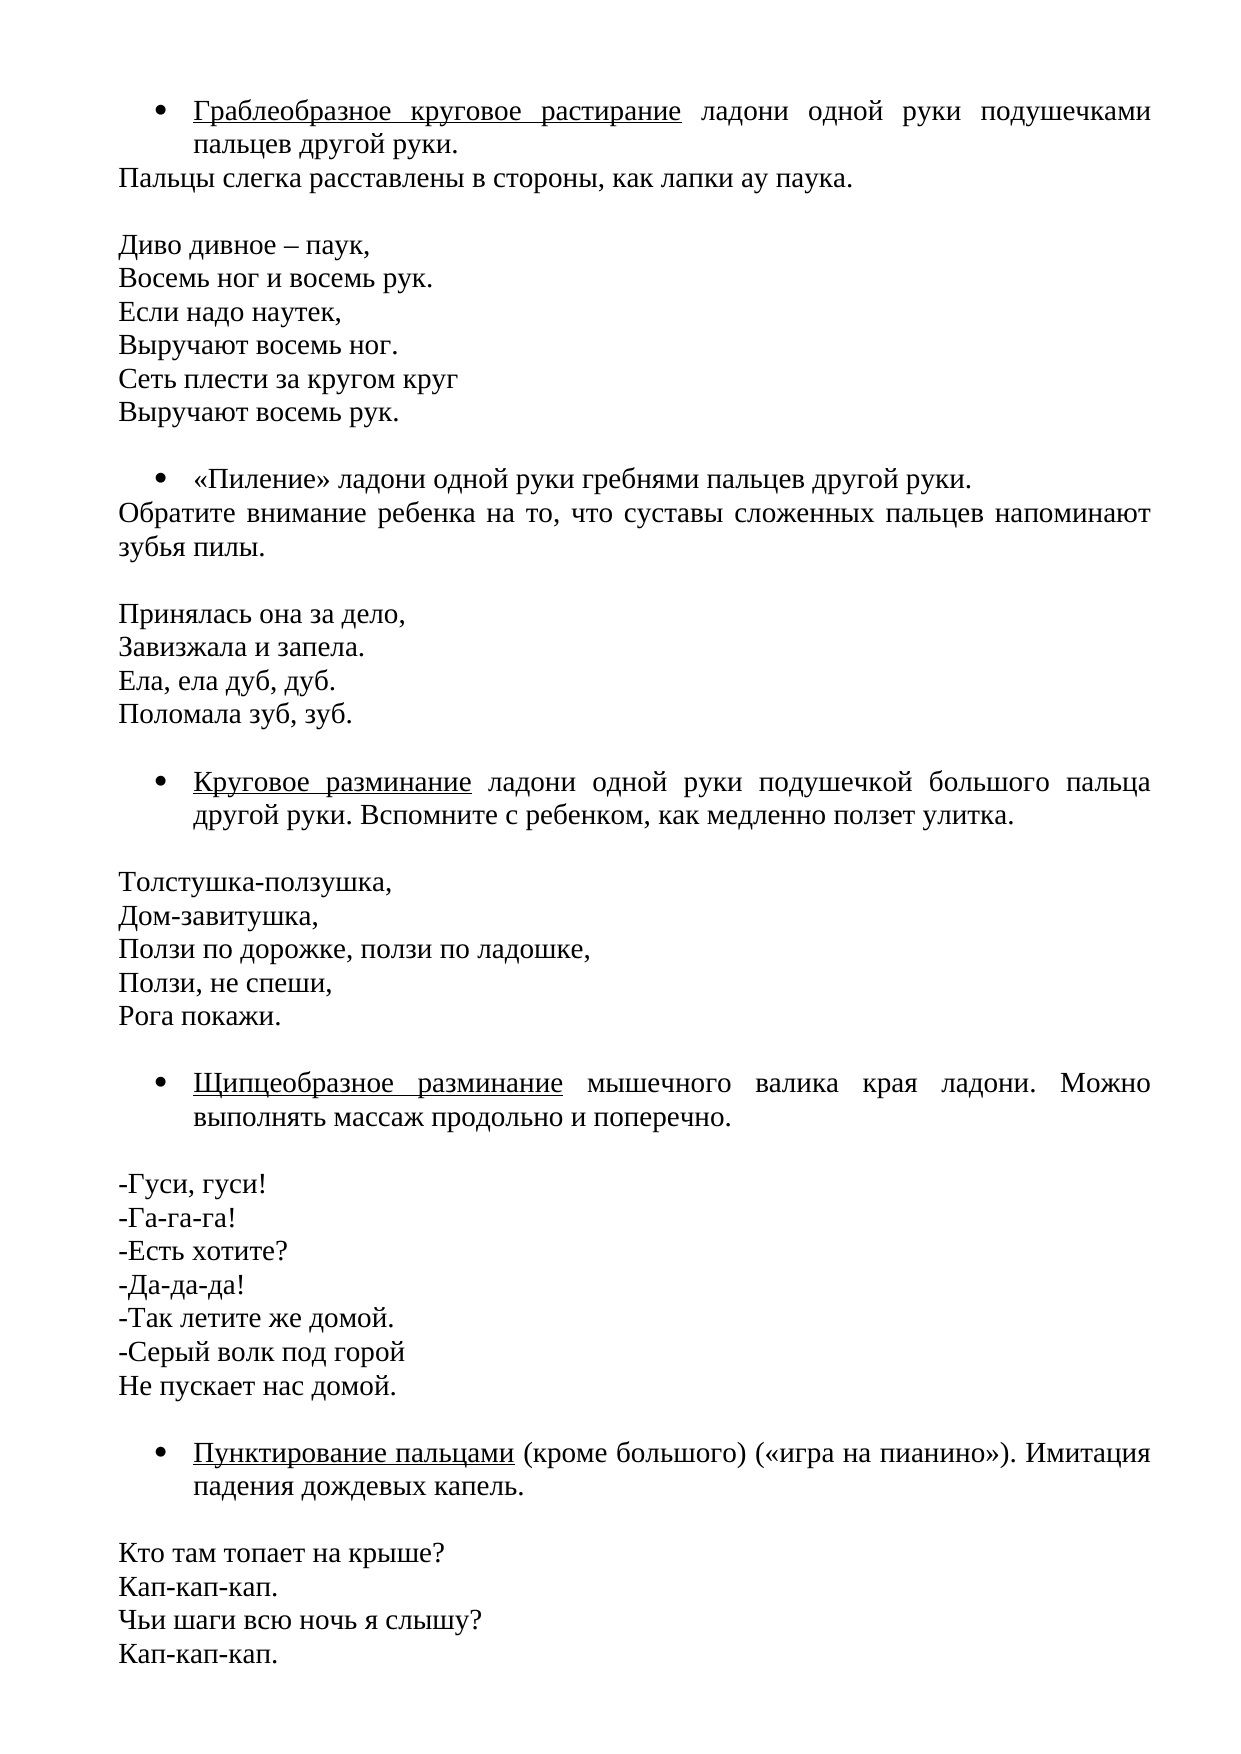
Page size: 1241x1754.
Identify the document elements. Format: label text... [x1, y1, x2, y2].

text Кап-кап-кап. [118, 1569, 1152, 1602]
text -Да-да-да! [118, 1267, 1152, 1301]
text Ползи по дорожке, ползи по ладошке, [118, 931, 1152, 965]
list Круговое разминание ладони одной руки подушечкой большого пальца другой руки. Вспомните с ребенком, как медленно ползет улитка. [156, 764, 1152, 831]
text Выручают восемь рук. [118, 394, 1152, 428]
text Восемь ног и восемь рук. [118, 260, 1152, 294]
text Чьи шаги всю ночь я слышу? [118, 1602, 1152, 1636]
text Дом-завитушка, [118, 898, 1152, 931]
text -Гуси, гуси! [118, 1166, 1152, 1200]
text -Есть хотите? [118, 1233, 1152, 1267]
text Кто там топает на крыше? [118, 1535, 1152, 1569]
text Ползи, не спеши, [118, 965, 1152, 998]
list Пунктирование пальцами (кроме большого) («игра на пианино»). Имитация падения дождевых капель. [156, 1435, 1152, 1502]
text Сеть плести за кругом круг [118, 361, 1152, 394]
text Рога покажи. [118, 998, 1152, 1032]
text Пальцы слегка расставлены в стороны, как лапки ау паука. [118, 160, 1152, 193]
text -Серый волк под горой [118, 1334, 1152, 1368]
text Поломала зуб, зуб. [118, 697, 1152, 730]
text -Га-га-га! [118, 1200, 1152, 1233]
text Кап-кап-кап. [118, 1636, 1152, 1669]
text Завизжала и запела. [118, 629, 1152, 663]
text Если надо наутек, [118, 294, 1152, 327]
list «Пиление» ладони одной руки гребнями пальцев другой руки. [156, 462, 1152, 495]
text Ела, ела дуб, дуб. [118, 663, 1152, 697]
list Граблеобразное круговое растирание ладони одной руки подушечками пальцев другой руки. [156, 93, 1152, 160]
text Принялась она за дело, [118, 596, 1152, 629]
text Выручают восемь ног. [118, 327, 1152, 361]
list Щипцеобразное разминание мышечного валика края ладони. Можно выполнять массаж продольно и поперечно. [156, 1066, 1152, 1133]
text Диво дивное – паук, [118, 227, 1152, 260]
text Не пускает нас домой. [118, 1368, 1152, 1401]
text -Так летите же домой. [118, 1301, 1152, 1334]
text Обратите внимание ребенка на то, что суставы сложенных пальцев напоминают зубья пилы. [118, 495, 1152, 562]
text Толстушка-ползушка, [118, 864, 1152, 898]
